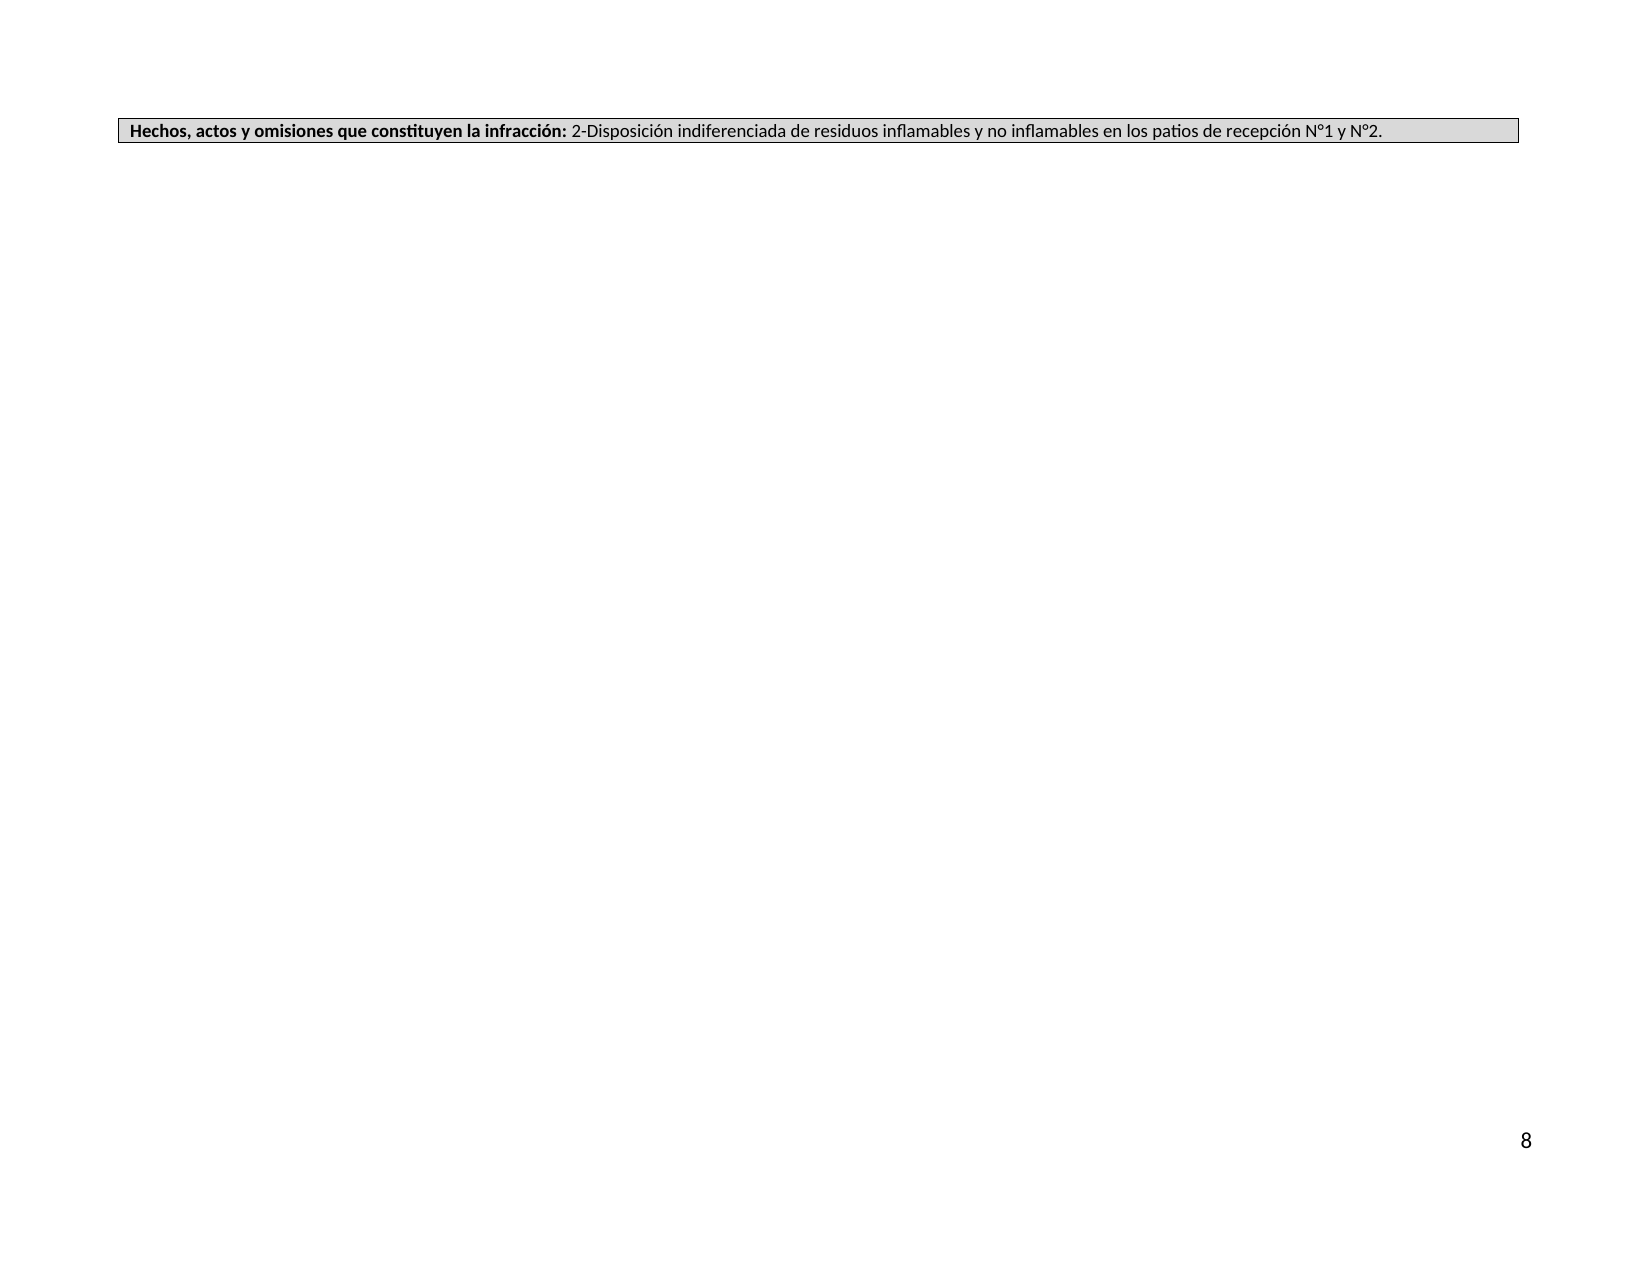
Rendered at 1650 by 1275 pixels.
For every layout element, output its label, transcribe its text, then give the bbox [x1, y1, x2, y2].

table_header Hechos, actos y omisiones que constituyen la infracción: 2-Disposición indiferenciada de residuos inflamables y no inflamables en los patios de recepción N°1 y N°2. [119, 119, 1518, 142]
